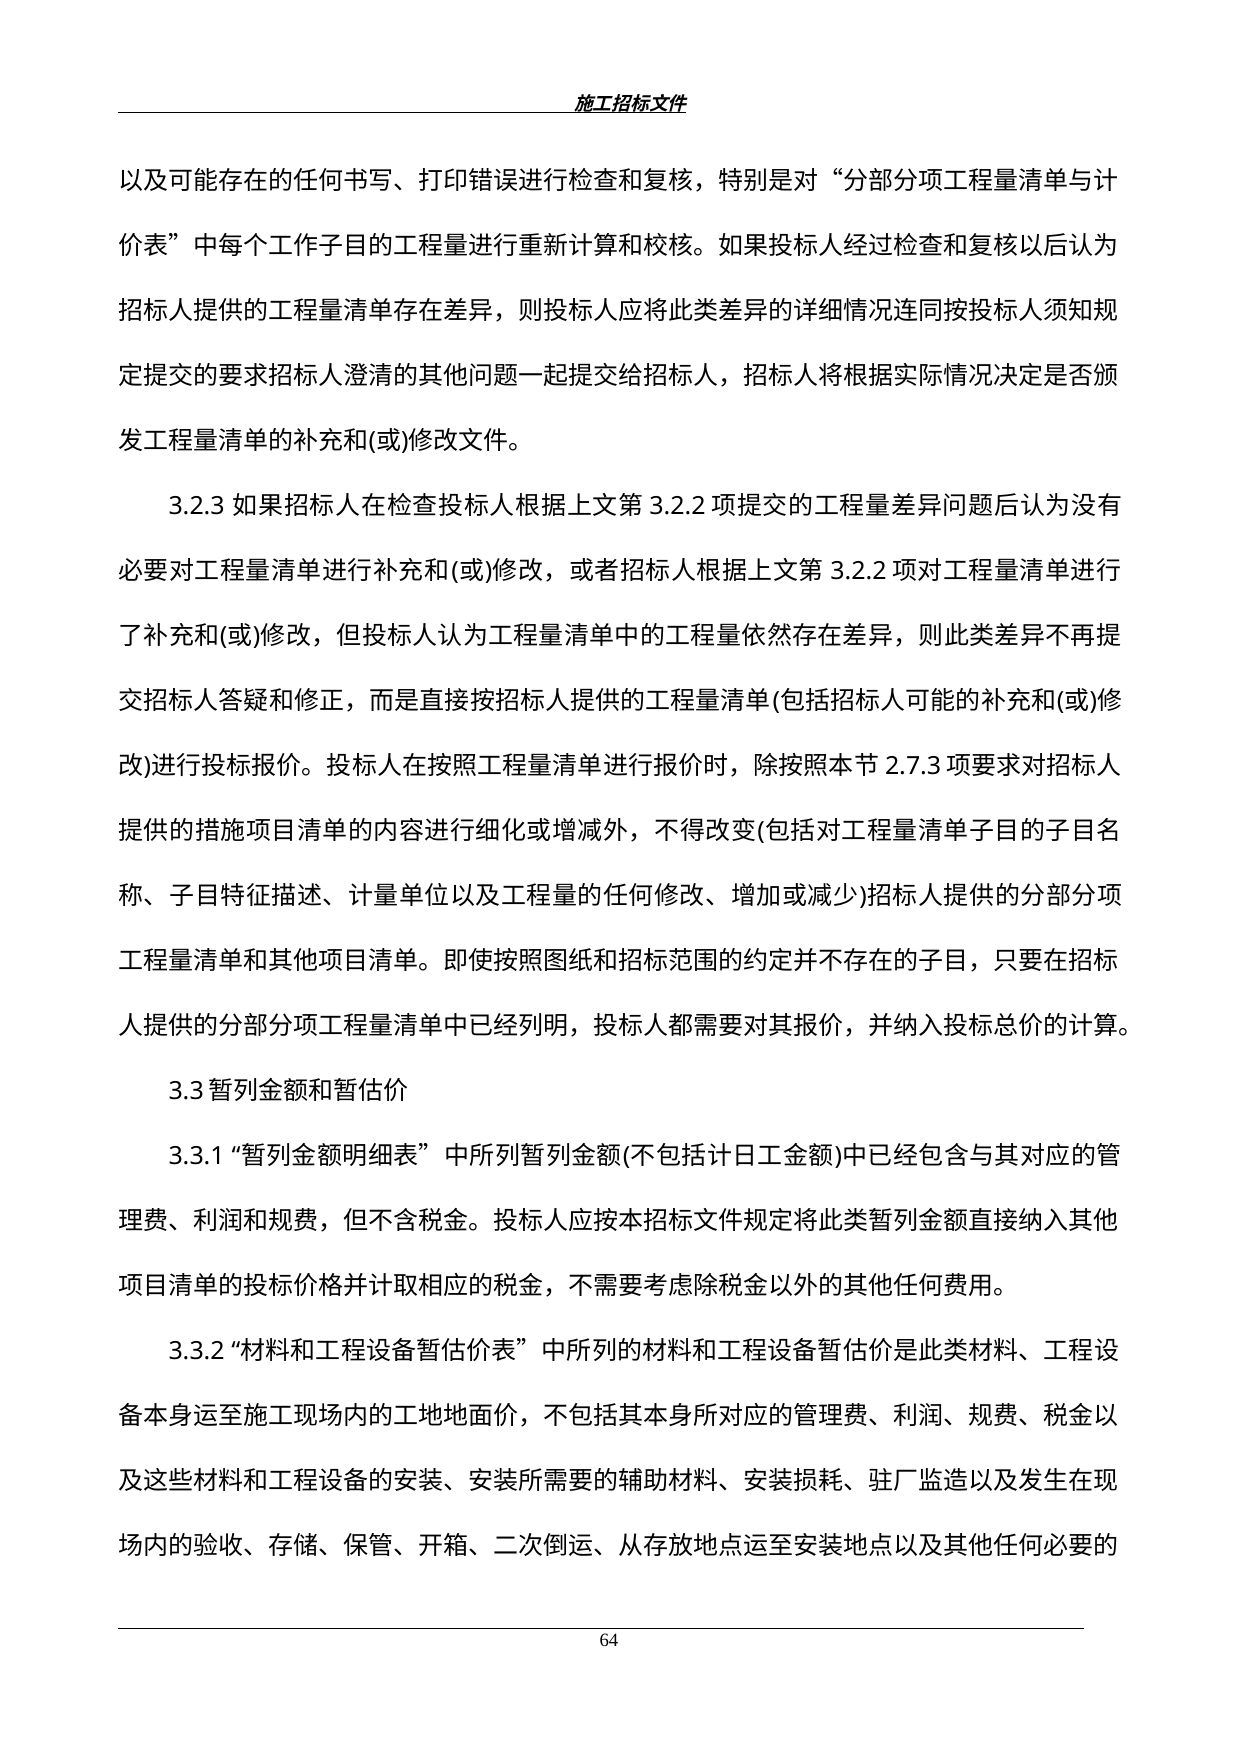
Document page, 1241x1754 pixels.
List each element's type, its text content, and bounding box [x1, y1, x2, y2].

text 3.3.1 “暂列金额明细表”中所列暂列金额(不包括计日工金额)中已经包含与其对应的管理费、利润和规费，但不含税金。投标人应按本招标文件规定将此类暂列金额直接纳入其他项目清单的投标价格并计取相应的税金，不需要考虑除税金以外的其他任何费用。 [118, 1121, 1122, 1316]
text 3.3暂列金额和暂估价 [118, 1056, 1122, 1121]
text 3.2.3 如果招标人在检查投标人根据上文第3.2.2项提交的工程量差异问题后认为没有必要对工程量清单进行补充和(或)修改，或者招标人根据上文第3.2.2项对工程量清单进行了补充和(或)修改，但投标人认为工程量清单中的工程量依然存在差异，则此类差异不再提交招标人答疑和修正，而是直接按招标人提供的工程量清单(包括招标人可能的补充和(或)修改)进行投标报价。投标人在按照工程量清单进行报价时，除按照本节2.7.3项要求对招标人提供的措施项目清单的内容进行细化或增减外，不得改变(包括对工程量清单子目的子目名称、子目特征描述、计量单位以及工程量的任何修改、增加或减少)招标人提供的分部分项工程量清单和其他项目清单。即使按照图纸和招标范围的约定并不存在的子目，只要在招标人提供的分部分项工程量清单中已经列明，投标人都需要对其报价，并纳入投标总价的计算。 [118, 471, 1122, 1056]
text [118, 146, 1122, 471]
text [118, 1316, 1122, 1576]
